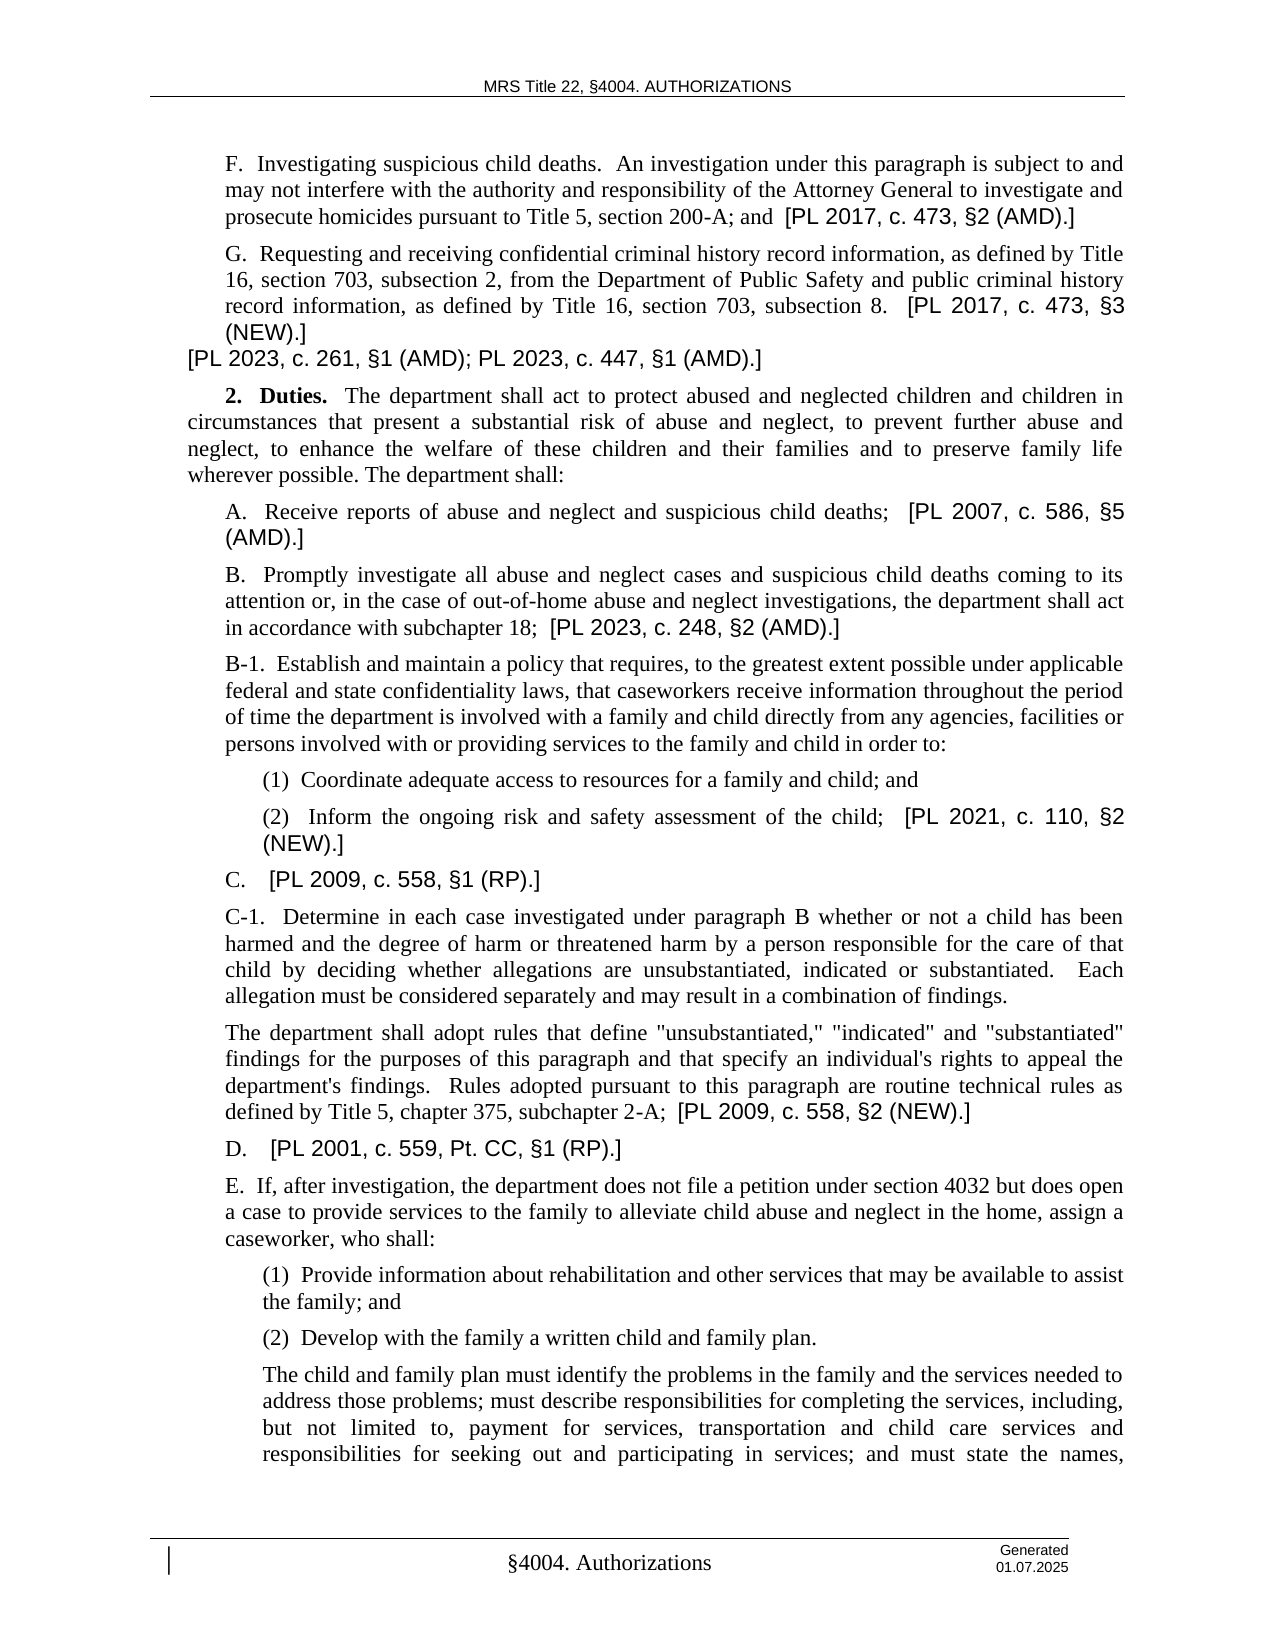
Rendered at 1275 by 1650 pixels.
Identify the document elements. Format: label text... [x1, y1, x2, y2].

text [262, 1361, 1125, 1467]
text C. [PL 2009, c. 558, §1 (RP).] [225, 866, 1125, 893]
text The department shall adopt rules that define "unsubstantiated," "indicated" and "substantiated" findings for the purposes of this paragraph and that specify an individual's rights to appeal the department's findings. Rules adopted pursuant to this paragraph are routine technical rules as defined by Title 5, chapter 375, subchapter 2‑A; [PL 2009, c. 558, §2 (NEW).] [225, 1019, 1125, 1124]
text A. Receive reports of abuse and neglect and suspicious child deaths; [PL 2007, c. 586, §5 (AMD).] [225, 498, 1125, 551]
text B-1. Establish and maintain a policy that requires, to the greatest extent possible under applicable federal and state confidentiality laws, that caseworkers receive information throughout the period of time the department is involved with a family and child directly from any agencies, facilities or persons involved with or providing services to the family and child in order to: [225, 651, 1125, 756]
text C-1. Determine in each case investigated under paragraph B whether or not a child has been harmed and the degree of harm or threatened harm by a person responsible for the care of that child by deciding whether allegations are unsubstantiated, indicated or substantiated. Each allegation must be considered separately and may result in a combination of findings. [225, 903, 1125, 1009]
text D. [PL 2001, c. 559, Pt. CC, §1 (RP).] [225, 1135, 1125, 1161]
text F. Investigating suspicious child deaths. An investigation under this paragraph is subject to and may not interfere with the authority and responsibility of the Attorney General to investigate and prosecute homicides pursuant to Title 5, section 200‑A; and [PL 2017, c. 473, §2 (AMD).] [225, 150, 1125, 229]
text (1) Provide information about rehabilitation and other services that may be available to assist the family; and [262, 1261, 1125, 1314]
text G. Requesting and receiving confidential criminal history record information, as defined by Title 16, section 703, subsection 2, from the Department of Public Safety and public criminal history record information, as defined by Title 16, section 703, subsection 8. [PL 2017, c. 473, §3 (NEW).] [225, 239, 1125, 345]
text (2) Inform the ongoing risk and safety assessment of the child; [PL 2021, c. 110, §2 (NEW).] [262, 803, 1125, 856]
text E. If, after investigation, the department does not file a petition under section 4032 but does open a case to provide services to the family to alleviate child abuse and neglect in the home, assign a caseworker, who shall: [225, 1172, 1125, 1251]
text (1) Coordinate adequate access to resources for a family and child; and [262, 766, 1125, 793]
text (2) Develop with the family a written child and family plan. [262, 1324, 1125, 1351]
text B. Promptly investigate all abuse and neglect cases and suspicious child deaths coming to its attention or, in the case of out-of-home abuse and neglect investigations, the department shall act in accordance with subchapter 18; [PL 2023, c. 248, §2 (AMD).] [225, 561, 1125, 640]
text 2. Duties. The department shall act to protect abused and neglected children and children in circumstances that present a substantial risk of abuse and neglect, to prevent further abuse and neglect, to enhance the welfare of these children and their families and to preserve family life wherever possible. The department shall: [187, 382, 1125, 487]
text [PL 2023, c. 261, §1 (AMD); PL 2023, c. 447, §1 (AMD).] [187, 345, 1125, 371]
